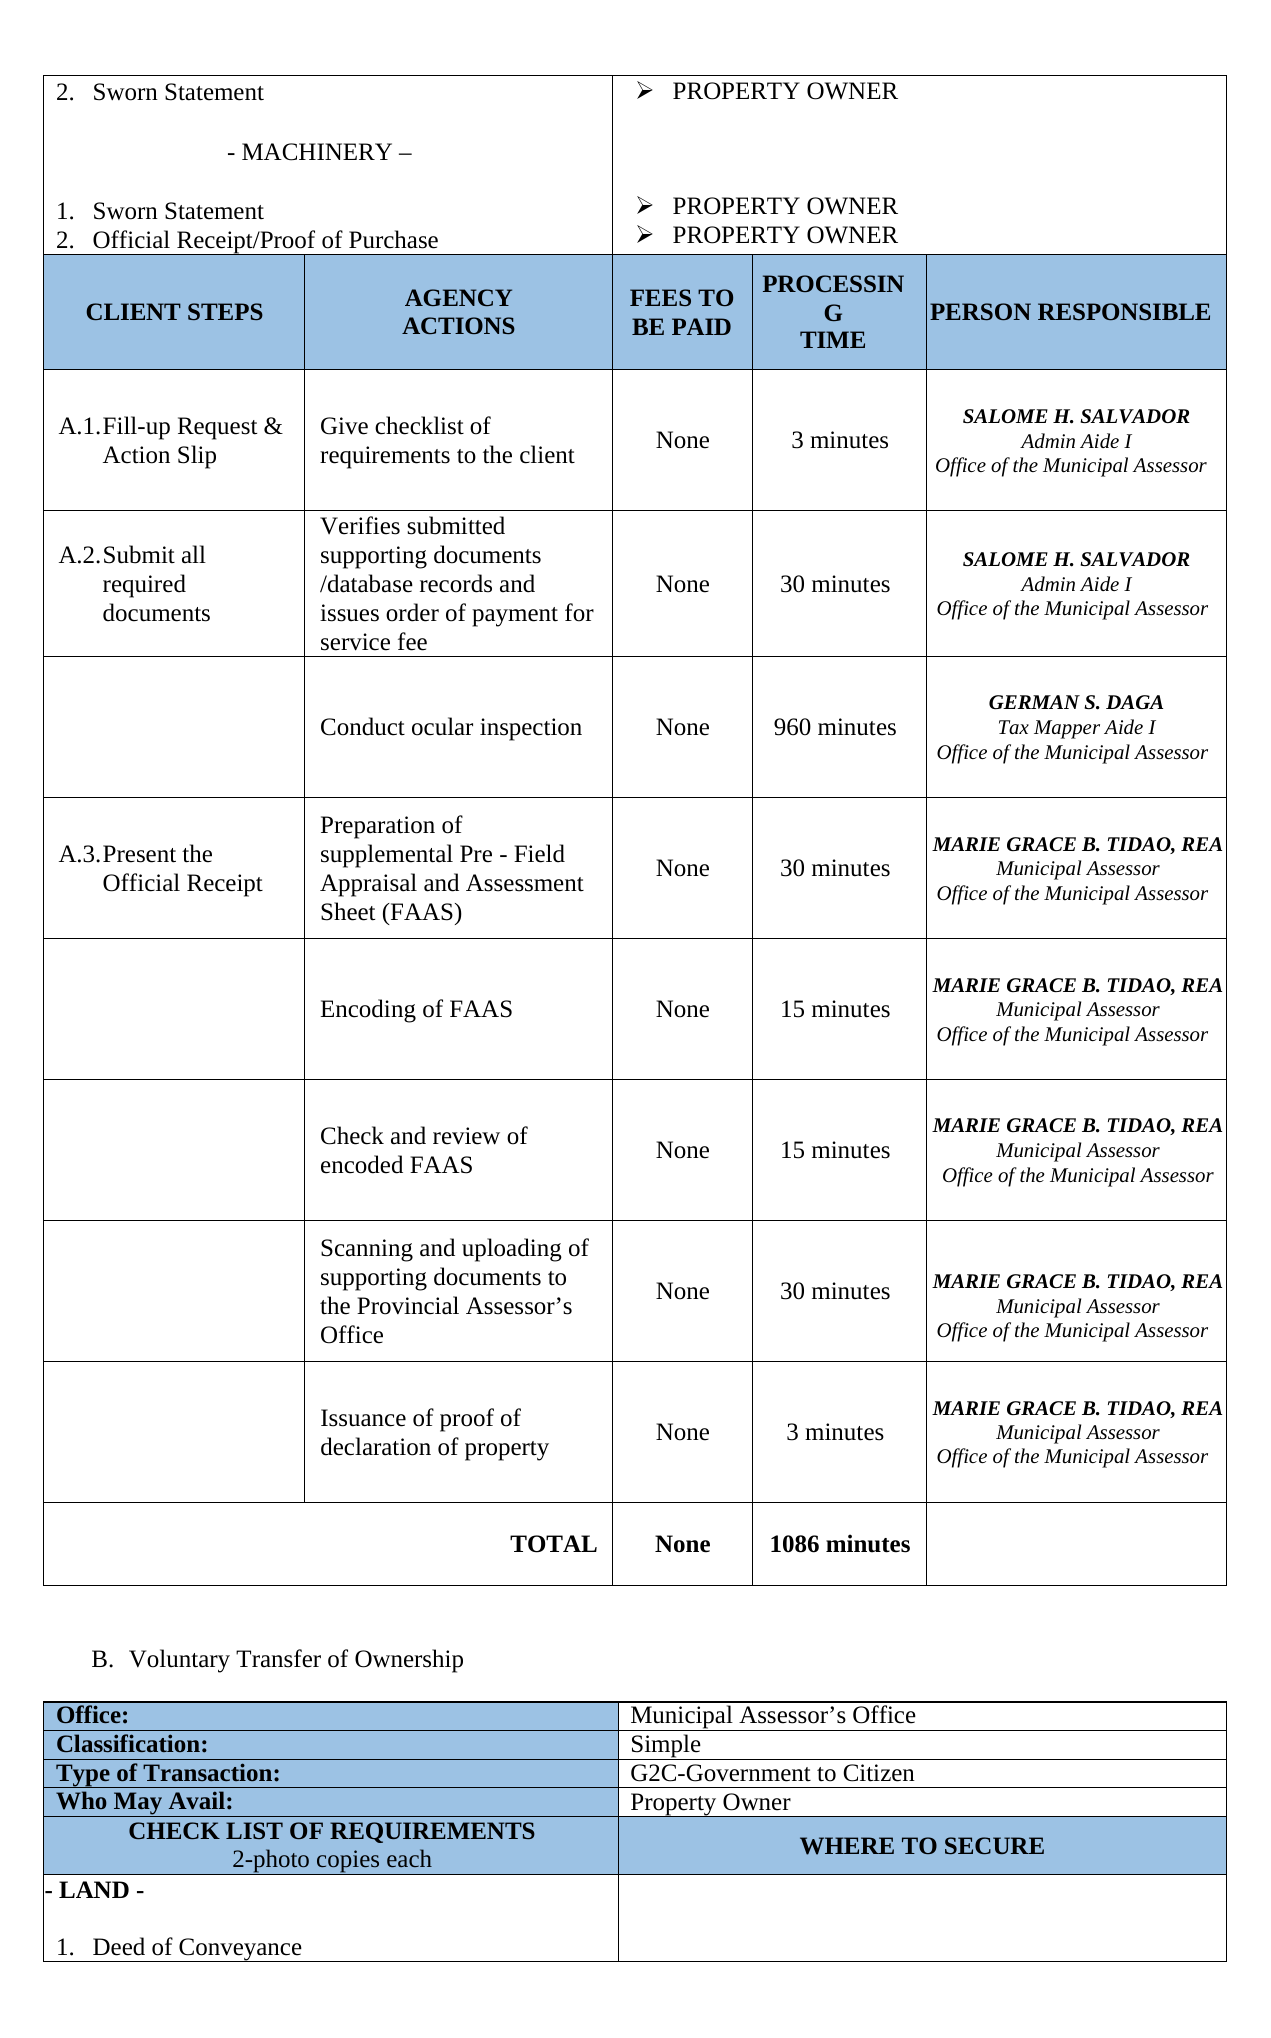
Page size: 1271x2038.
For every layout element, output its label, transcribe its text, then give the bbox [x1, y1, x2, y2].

table_cell Issuance of proof of declaration of property [305, 1362, 612, 1502]
table_cell Type of Transaction: [44, 1760, 618, 1787]
table_cell [927, 1503, 1226, 1585]
table_cell None [613, 1362, 752, 1502]
table_cell Scanning and uploading of supporting documents to the Provincial Assessor’s Office [305, 1221, 612, 1361]
table_cell Encoding of FAAS [305, 939, 612, 1079]
table_cell [44, 1362, 304, 1502]
table_cell MARIE GRACE B. TIDAO, REA Municipal Assessor Office of the Municipal Assessor [927, 1362, 1226, 1502]
table_cell None [613, 1080, 752, 1220]
table_cell 3 minutes [753, 370, 926, 510]
table_cell None [613, 798, 752, 938]
list Voluntary Transfer of Ownership [91, 1644, 1227, 1673]
table_header Municipal Assessor’s Office [619, 1703, 1226, 1730]
table_cell 3 minutes [753, 1362, 926, 1502]
table_cell PROCESSING TIME [753, 255, 926, 369]
table_cell AGENCY ACTIONS [305, 255, 612, 369]
table_cell None [613, 1503, 752, 1585]
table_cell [619, 1875, 1226, 1961]
table_cell [44, 939, 304, 1079]
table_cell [613, 76, 1226, 254]
table_cell [44, 1080, 304, 1220]
table_cell 15 minutes [753, 939, 926, 1079]
table_cell PERSON RESPONSIBLE [927, 255, 1226, 369]
table_cell MARIE GRACE B. TIDAO, REA Municipal Assessor Office of the Municipal Assessor [927, 798, 1226, 938]
table_cell Fill-up Request & Action Slip [44, 370, 304, 510]
table_cell Present the Official Receipt [44, 798, 304, 938]
table_cell 30 minutes [753, 511, 926, 656]
table_cell Who May Avail: [44, 1788, 618, 1816]
table_cell Simple [619, 1731, 1226, 1759]
table_cell Give checklist of requirements to the client [305, 370, 612, 510]
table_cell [44, 1875, 618, 1961]
table_cell 960 minutes [753, 657, 926, 797]
table_cell None [613, 939, 752, 1079]
table_cell GERMAN S. DAGA Tax Mapper Aide I Office of the Municipal Assessor [927, 657, 1226, 797]
table_cell Submit all required documents [44, 511, 304, 656]
table_cell FEES TO BE PAID [613, 255, 752, 369]
table_cell 15 minutes [753, 1080, 926, 1220]
table_cell CLIENT STEPS [44, 255, 304, 369]
table_cell 30 minutes [753, 798, 926, 938]
table_cell [44, 1221, 304, 1361]
table_cell MARIE GRACE B. TIDAO, REA Municipal Assessor Office of the Municipal Assessor [927, 1221, 1226, 1361]
table_cell Classification: [44, 1731, 618, 1759]
table_cell WHERE TO SECURE [619, 1817, 1226, 1874]
table_cell Conduct ocular inspection [305, 657, 612, 797]
table_cell SALOME H. SALVADOR Admin Aide I Office of the Municipal Assessor [927, 511, 1226, 656]
table_header Office: [44, 1703, 618, 1730]
table_cell None [613, 511, 752, 656]
table_cell Check and review of encoded FAAS [305, 1080, 612, 1220]
table_cell CHECK LIST OF REQUIREMENTS 2-photo copies each [44, 1817, 618, 1874]
table_cell None [613, 657, 752, 797]
table_cell G2C-Government to Citizen [619, 1760, 1226, 1787]
table_cell 1086 minutes [753, 1503, 926, 1585]
table_cell None [613, 1221, 752, 1361]
table_cell Property Owner [619, 1788, 1226, 1816]
table_cell 30 minutes [753, 1221, 926, 1361]
table_cell TOTAL [44, 1503, 612, 1585]
table_cell [44, 657, 304, 797]
table_cell Preparation of supplemental Pre - Field Appraisal and Assessment Sheet (FAAS) [305, 798, 612, 938]
table_cell MARIE GRACE B. TIDAO, REA Municipal Assessor Office of the Municipal Assessor [927, 1080, 1226, 1220]
table_cell MARIE GRACE B. TIDAO, REA Municipal Assessor Office of the Municipal Assessor [927, 939, 1226, 1079]
table_cell None [613, 370, 752, 510]
table_cell Verifies submitted supporting documents /database records and issues order of payment for service fee [305, 511, 612, 656]
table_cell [44, 76, 612, 254]
table_cell SALOME H. SALVADOR Admin Aide I Office of the Municipal Assessor [927, 370, 1226, 510]
